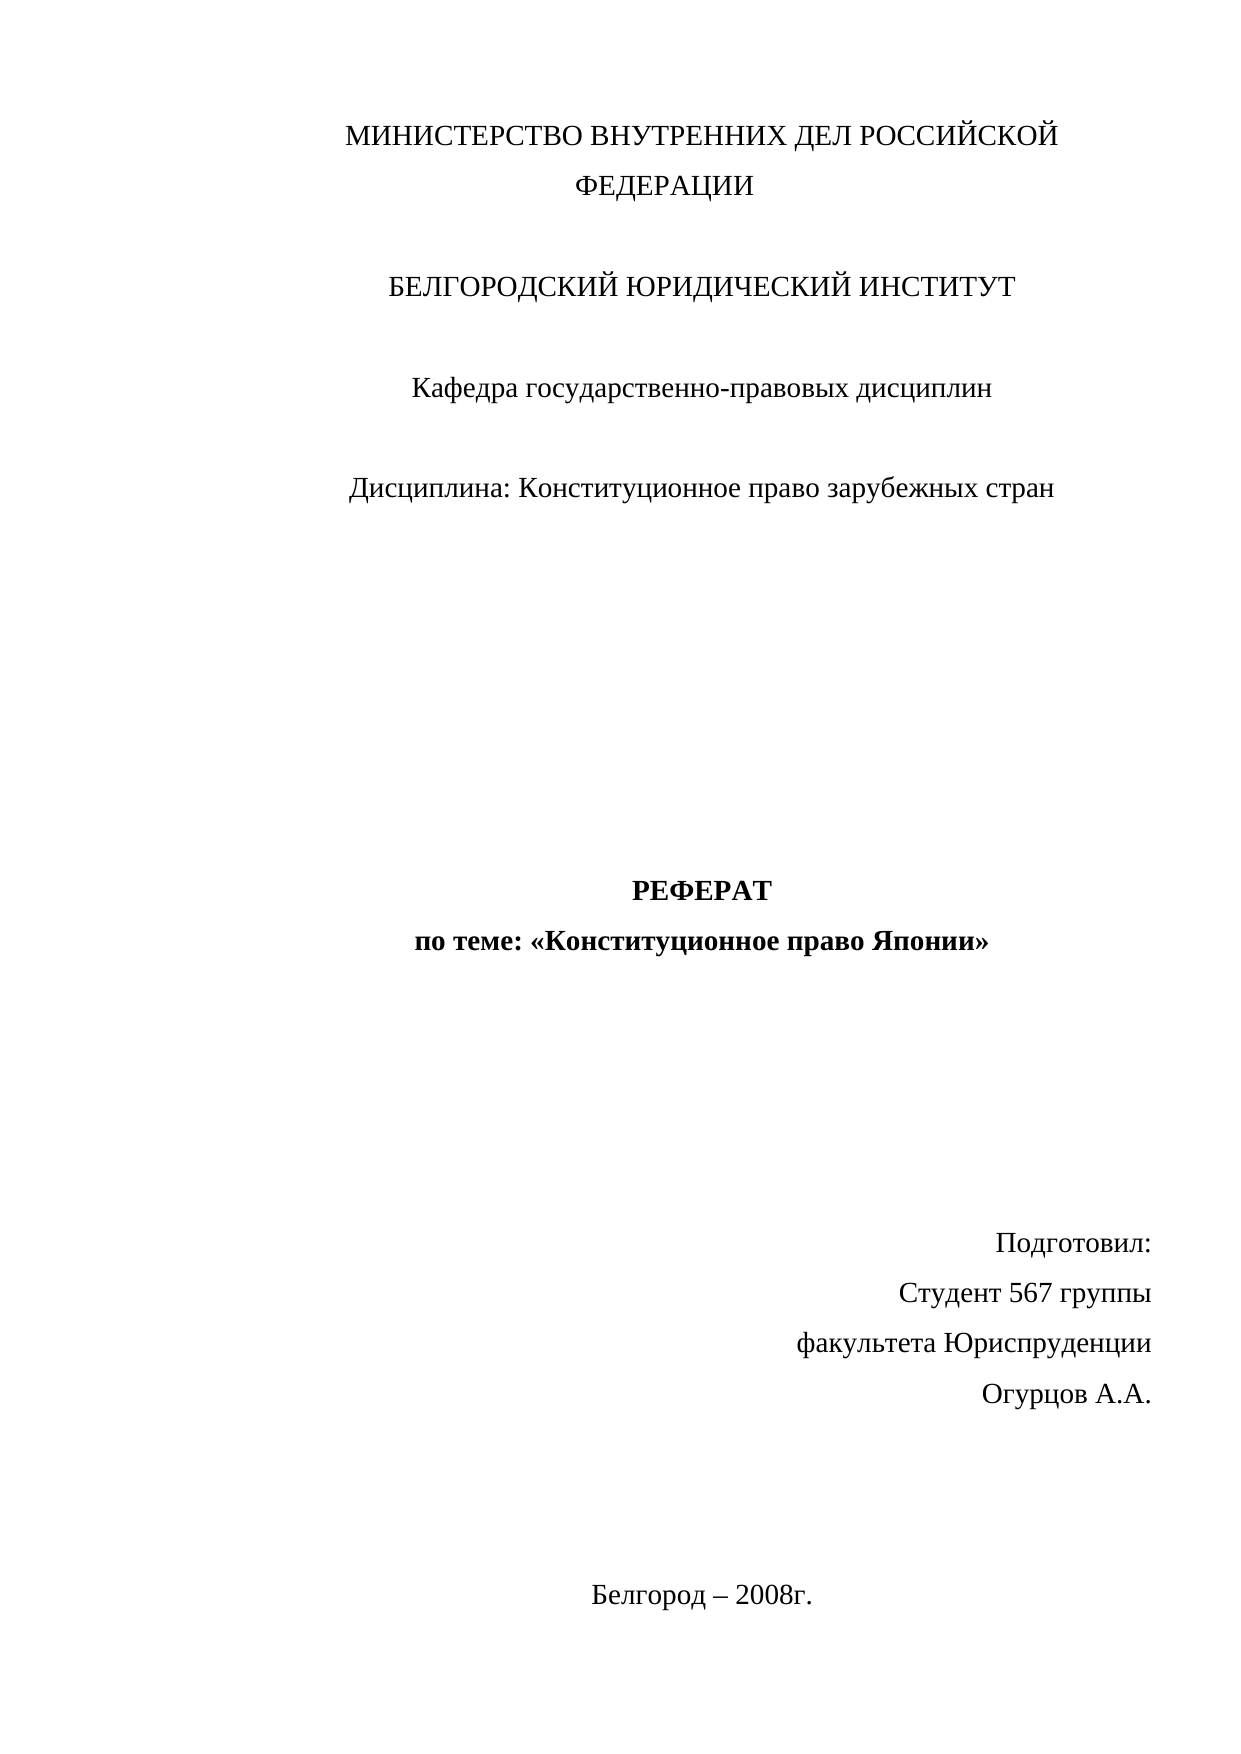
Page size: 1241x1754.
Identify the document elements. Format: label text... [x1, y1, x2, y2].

text Дисциплина: Конституционное право зарубежных стран [177, 470, 1152, 504]
subtitle МИНИСТЕРСТВО ВНУТРЕННИХ ДЕЛ РОССИЙСКОЙ ФЕДЕРАЦИИ [177, 118, 1152, 202]
subtitle Кафедра государственно-правовых дисциплин [177, 370, 1152, 403]
text Огурцов А.А. [177, 1376, 1152, 1409]
text БЕЛГОРОДСКИЙ ЮРИДИЧЕСКИЙ ИНСТИТУТ [177, 269, 1152, 303]
text факультета Юриспруденции [177, 1326, 1152, 1359]
text Белгород – 2008г. [177, 1577, 1152, 1611]
text по теме: «Конституционное право Японии» [177, 923, 1152, 957]
text Подготовил: [177, 1225, 1152, 1258]
text Студент 567 группы [177, 1275, 1152, 1309]
text РЕФЕРАТ [177, 873, 1152, 906]
